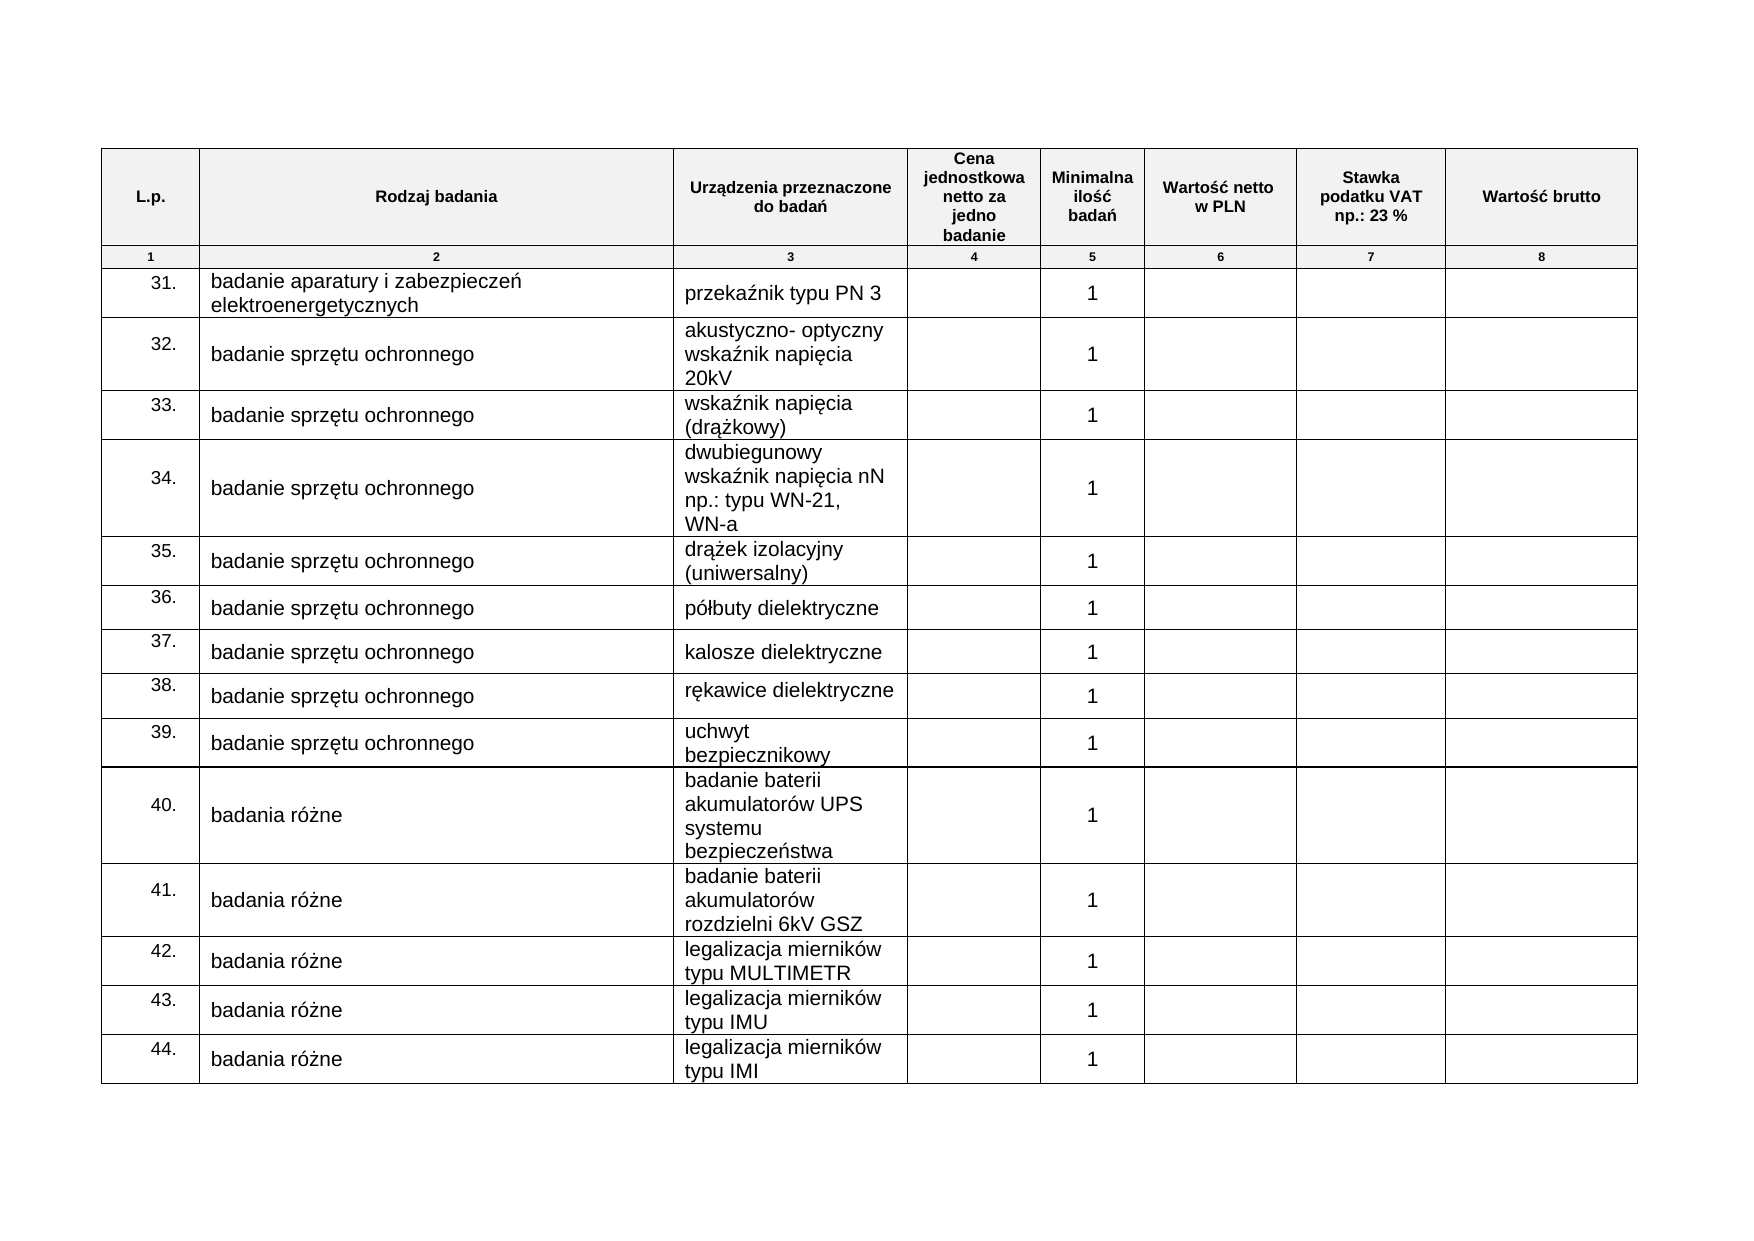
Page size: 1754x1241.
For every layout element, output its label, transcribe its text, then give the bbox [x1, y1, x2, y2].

table_header Rodzaj badania [200, 149, 673, 244]
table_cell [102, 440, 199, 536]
table_cell 4 [908, 246, 1040, 268]
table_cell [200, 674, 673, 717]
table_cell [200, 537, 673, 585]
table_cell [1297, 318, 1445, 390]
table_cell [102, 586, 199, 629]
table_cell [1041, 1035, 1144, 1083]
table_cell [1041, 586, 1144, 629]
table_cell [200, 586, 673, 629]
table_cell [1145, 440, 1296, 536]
table_cell 2 [200, 246, 673, 268]
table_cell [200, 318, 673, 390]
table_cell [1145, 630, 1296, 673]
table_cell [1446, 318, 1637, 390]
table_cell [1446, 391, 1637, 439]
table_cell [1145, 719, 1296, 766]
table_header Stawka podatku VAT np.: 23 % [1297, 149, 1445, 244]
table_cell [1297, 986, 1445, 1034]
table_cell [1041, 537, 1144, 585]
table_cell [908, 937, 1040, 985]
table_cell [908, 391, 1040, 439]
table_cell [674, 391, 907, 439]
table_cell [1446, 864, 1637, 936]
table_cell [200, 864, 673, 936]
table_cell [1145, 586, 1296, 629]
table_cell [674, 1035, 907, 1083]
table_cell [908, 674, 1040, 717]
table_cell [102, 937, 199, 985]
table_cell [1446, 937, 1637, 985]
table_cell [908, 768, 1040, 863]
table_header Cena jednostkowa netto za jedno badanie [908, 149, 1040, 244]
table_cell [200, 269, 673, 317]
table_cell 5 [1041, 246, 1144, 268]
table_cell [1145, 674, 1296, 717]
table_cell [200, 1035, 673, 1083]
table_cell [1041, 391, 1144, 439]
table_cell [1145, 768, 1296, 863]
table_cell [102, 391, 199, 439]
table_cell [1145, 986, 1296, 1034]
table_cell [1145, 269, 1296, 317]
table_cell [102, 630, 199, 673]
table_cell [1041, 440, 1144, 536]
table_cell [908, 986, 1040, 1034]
table_cell 8 [1446, 246, 1637, 268]
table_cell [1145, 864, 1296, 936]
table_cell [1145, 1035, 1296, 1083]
table_cell 7 [1297, 246, 1445, 268]
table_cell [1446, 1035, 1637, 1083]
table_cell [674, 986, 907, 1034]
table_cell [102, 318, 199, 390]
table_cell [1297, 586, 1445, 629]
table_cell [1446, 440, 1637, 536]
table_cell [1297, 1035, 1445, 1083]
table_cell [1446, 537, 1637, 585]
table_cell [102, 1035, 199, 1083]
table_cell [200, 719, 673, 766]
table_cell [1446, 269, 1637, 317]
table_cell 3 [674, 246, 907, 268]
table_header Minimalna ilość badań [1041, 149, 1144, 244]
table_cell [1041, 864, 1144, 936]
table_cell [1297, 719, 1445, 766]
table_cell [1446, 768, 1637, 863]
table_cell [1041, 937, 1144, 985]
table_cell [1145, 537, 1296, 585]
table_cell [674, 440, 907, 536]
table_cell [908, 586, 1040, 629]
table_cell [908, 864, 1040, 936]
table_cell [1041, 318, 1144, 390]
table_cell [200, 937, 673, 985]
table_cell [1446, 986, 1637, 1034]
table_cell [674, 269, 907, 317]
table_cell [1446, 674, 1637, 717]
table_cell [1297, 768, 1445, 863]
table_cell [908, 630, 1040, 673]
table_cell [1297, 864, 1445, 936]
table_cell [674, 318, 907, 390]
table_header Wartość brutto [1446, 149, 1637, 244]
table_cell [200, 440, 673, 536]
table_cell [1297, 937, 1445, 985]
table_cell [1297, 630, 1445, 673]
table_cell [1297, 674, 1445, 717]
table_header Urządzenia przeznaczone do badań [674, 149, 907, 244]
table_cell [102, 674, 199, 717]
table_header L.p. [102, 149, 199, 244]
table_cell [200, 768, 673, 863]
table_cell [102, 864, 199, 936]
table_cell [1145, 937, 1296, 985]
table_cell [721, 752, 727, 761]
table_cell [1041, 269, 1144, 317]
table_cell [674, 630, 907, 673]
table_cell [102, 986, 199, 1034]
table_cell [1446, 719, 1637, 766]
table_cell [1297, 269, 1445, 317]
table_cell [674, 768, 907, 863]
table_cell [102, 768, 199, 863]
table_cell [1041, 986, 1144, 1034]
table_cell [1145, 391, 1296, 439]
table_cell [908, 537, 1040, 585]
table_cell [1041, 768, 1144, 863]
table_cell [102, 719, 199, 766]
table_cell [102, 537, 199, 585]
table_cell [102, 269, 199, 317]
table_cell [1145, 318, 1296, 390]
table_header Wartość netto w PLN [1145, 149, 1296, 244]
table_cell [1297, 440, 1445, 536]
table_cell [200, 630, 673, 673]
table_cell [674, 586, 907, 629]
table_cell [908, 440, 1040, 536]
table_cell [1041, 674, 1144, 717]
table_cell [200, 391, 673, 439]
table_cell 6 [1145, 246, 1296, 268]
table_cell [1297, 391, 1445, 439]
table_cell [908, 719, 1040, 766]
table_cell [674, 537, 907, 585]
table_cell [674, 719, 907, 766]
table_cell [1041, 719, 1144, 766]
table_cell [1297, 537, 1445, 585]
table_cell 1 [102, 246, 199, 268]
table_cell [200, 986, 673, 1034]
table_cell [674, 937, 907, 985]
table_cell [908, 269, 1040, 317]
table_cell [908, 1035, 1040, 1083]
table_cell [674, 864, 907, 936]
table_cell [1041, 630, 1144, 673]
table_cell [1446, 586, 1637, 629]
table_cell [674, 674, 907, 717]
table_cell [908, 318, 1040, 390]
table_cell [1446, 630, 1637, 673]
